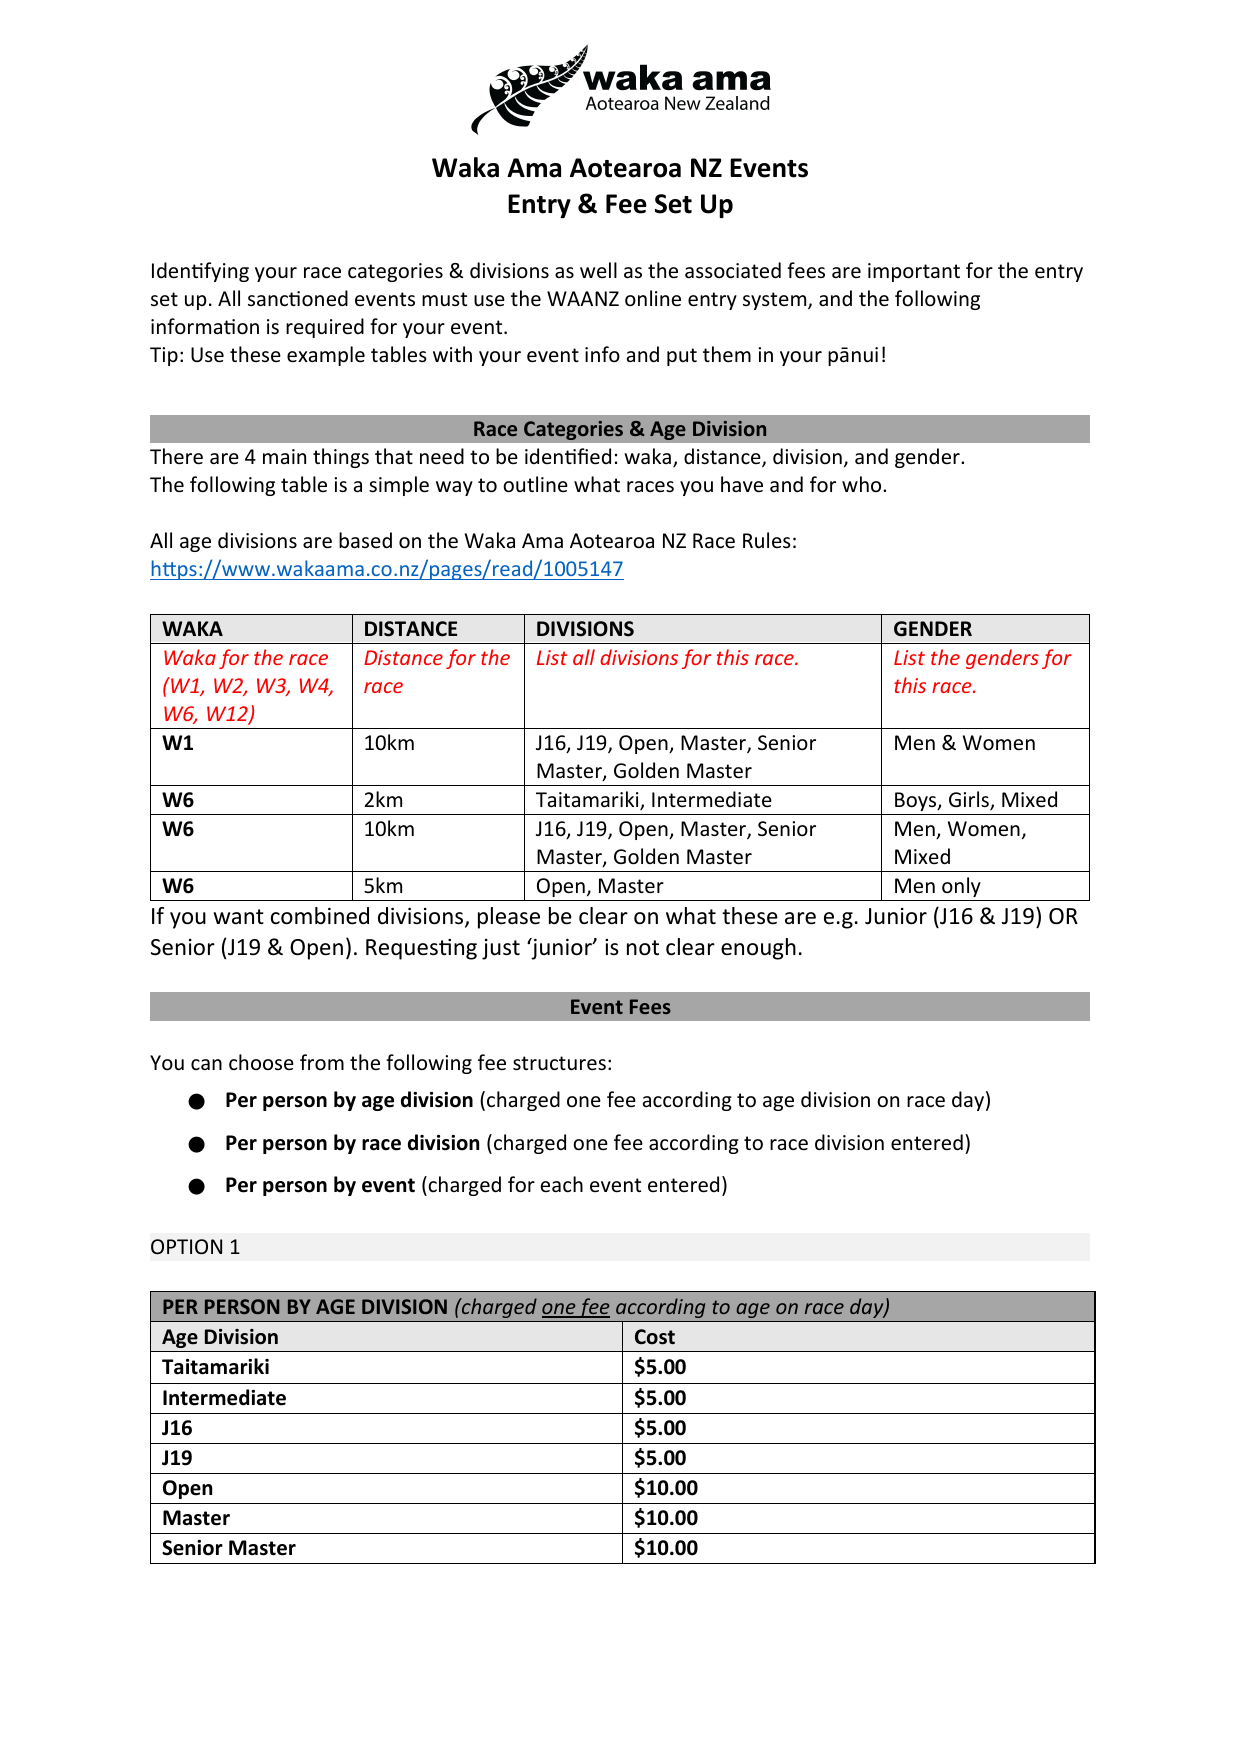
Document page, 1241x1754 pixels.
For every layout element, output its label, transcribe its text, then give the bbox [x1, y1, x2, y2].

table_cell W1 [151, 729, 352, 785]
table_cell W6 [151, 786, 352, 814]
table_cell $5.00 [623, 1414, 1094, 1443]
table_cell J16 [151, 1414, 622, 1443]
table_header PER PERSON BY AGE DIVISION (charged one fee according to age on race day) [151, 1292, 1094, 1321]
text Entry & Fee Set Up [150, 186, 1090, 221]
table_cell Senior Master [151, 1534, 622, 1563]
table_header WAKA [151, 615, 352, 642]
table_cell Open, Master [525, 872, 881, 900]
text There are 4 main things that need to be identified: waka, distance, division, and gender. [150, 443, 1090, 471]
table_cell Waka for the race (W1, W2, W3, W4, W6, W12) [151, 644, 352, 728]
table_cell J16, J19, Open, Master, Senior Master, Golden Master [525, 815, 881, 871]
table_cell 2km [353, 786, 524, 814]
table_cell $10.00 [623, 1504, 1094, 1533]
table_cell J19 [151, 1444, 622, 1473]
list Per person by age division (charged one fee according to age division on race day) [187, 1077, 1090, 1119]
list Per person by event (charged for each event entered) [187, 1162, 1090, 1205]
list Per person by race division (charged one fee according to race division entered) [187, 1119, 1090, 1162]
table_header GENDER [882, 615, 1089, 642]
text All age divisions are based on the Waka Ama Aotearoa NZ Race Rules: https://www.wakaama.co.nz/pages/read/1005147 [150, 527, 1090, 583]
table_cell 10km [353, 729, 524, 785]
table_cell Open [151, 1474, 622, 1503]
table_header DISTANCE [353, 615, 524, 642]
table_cell Distance for the race [353, 644, 524, 728]
table_cell Men & Women [882, 729, 1089, 785]
table_cell $5.00 [623, 1444, 1094, 1473]
table_cell W6 [151, 815, 352, 871]
table_cell $5.00 [623, 1384, 1094, 1413]
table_cell Men only [882, 872, 1089, 900]
table_cell Taitamariki [151, 1352, 622, 1383]
table_cell List all divisions for this race. [525, 644, 881, 728]
text Identifying your race categories & divisions as well as the associated fees are important for the entry set up. All sanctioned events must use the WAANZ online entry system, and the following information is required for your event. [150, 257, 1090, 341]
text You can choose from the following fee structures: [150, 1048, 1090, 1077]
text Event Fees [150, 992, 1090, 1021]
picture [465, 30, 774, 140]
table_cell Master [151, 1504, 622, 1533]
table_cell J16, J19, Open, Master, Senior Master, Golden Master [525, 729, 881, 785]
text Race Categories & Age Division [150, 415, 1090, 443]
table_cell $10.00 [623, 1474, 1094, 1503]
table_cell W6 [151, 872, 352, 900]
table_cell Boys, Girls, Mixed [882, 786, 1089, 814]
text Tip: Use these example tables with your event info and put them in your pānui! [150, 341, 1090, 369]
table_cell Taitamariki, Intermediate [525, 786, 881, 814]
table_cell Men, Women, Mixed [882, 815, 1089, 871]
table_cell Age Division [151, 1322, 622, 1351]
table_header DIVISIONS [525, 615, 881, 642]
table_cell List the genders for this race. [882, 644, 1089, 728]
text OPTION 1 [150, 1233, 1090, 1261]
table_cell 5km [353, 872, 524, 900]
table_cell $5.00 [623, 1352, 1094, 1383]
text The following table is a simple way to outline what races you have and for who. [150, 471, 1090, 499]
table_cell Intermediate [151, 1384, 622, 1413]
text Waka Ama Aotearoa NZ Events [150, 150, 1090, 186]
table_cell Cost [623, 1322, 1094, 1351]
text If you want combined divisions, please be clear on what these are e.g. Junior (J16 & J19) OR Senior (J19 & Open). Requesting just ‘junior’ is not clear enough. [150, 901, 1090, 962]
table_cell 10km [353, 815, 524, 871]
table_cell $10.00 [623, 1534, 1094, 1563]
